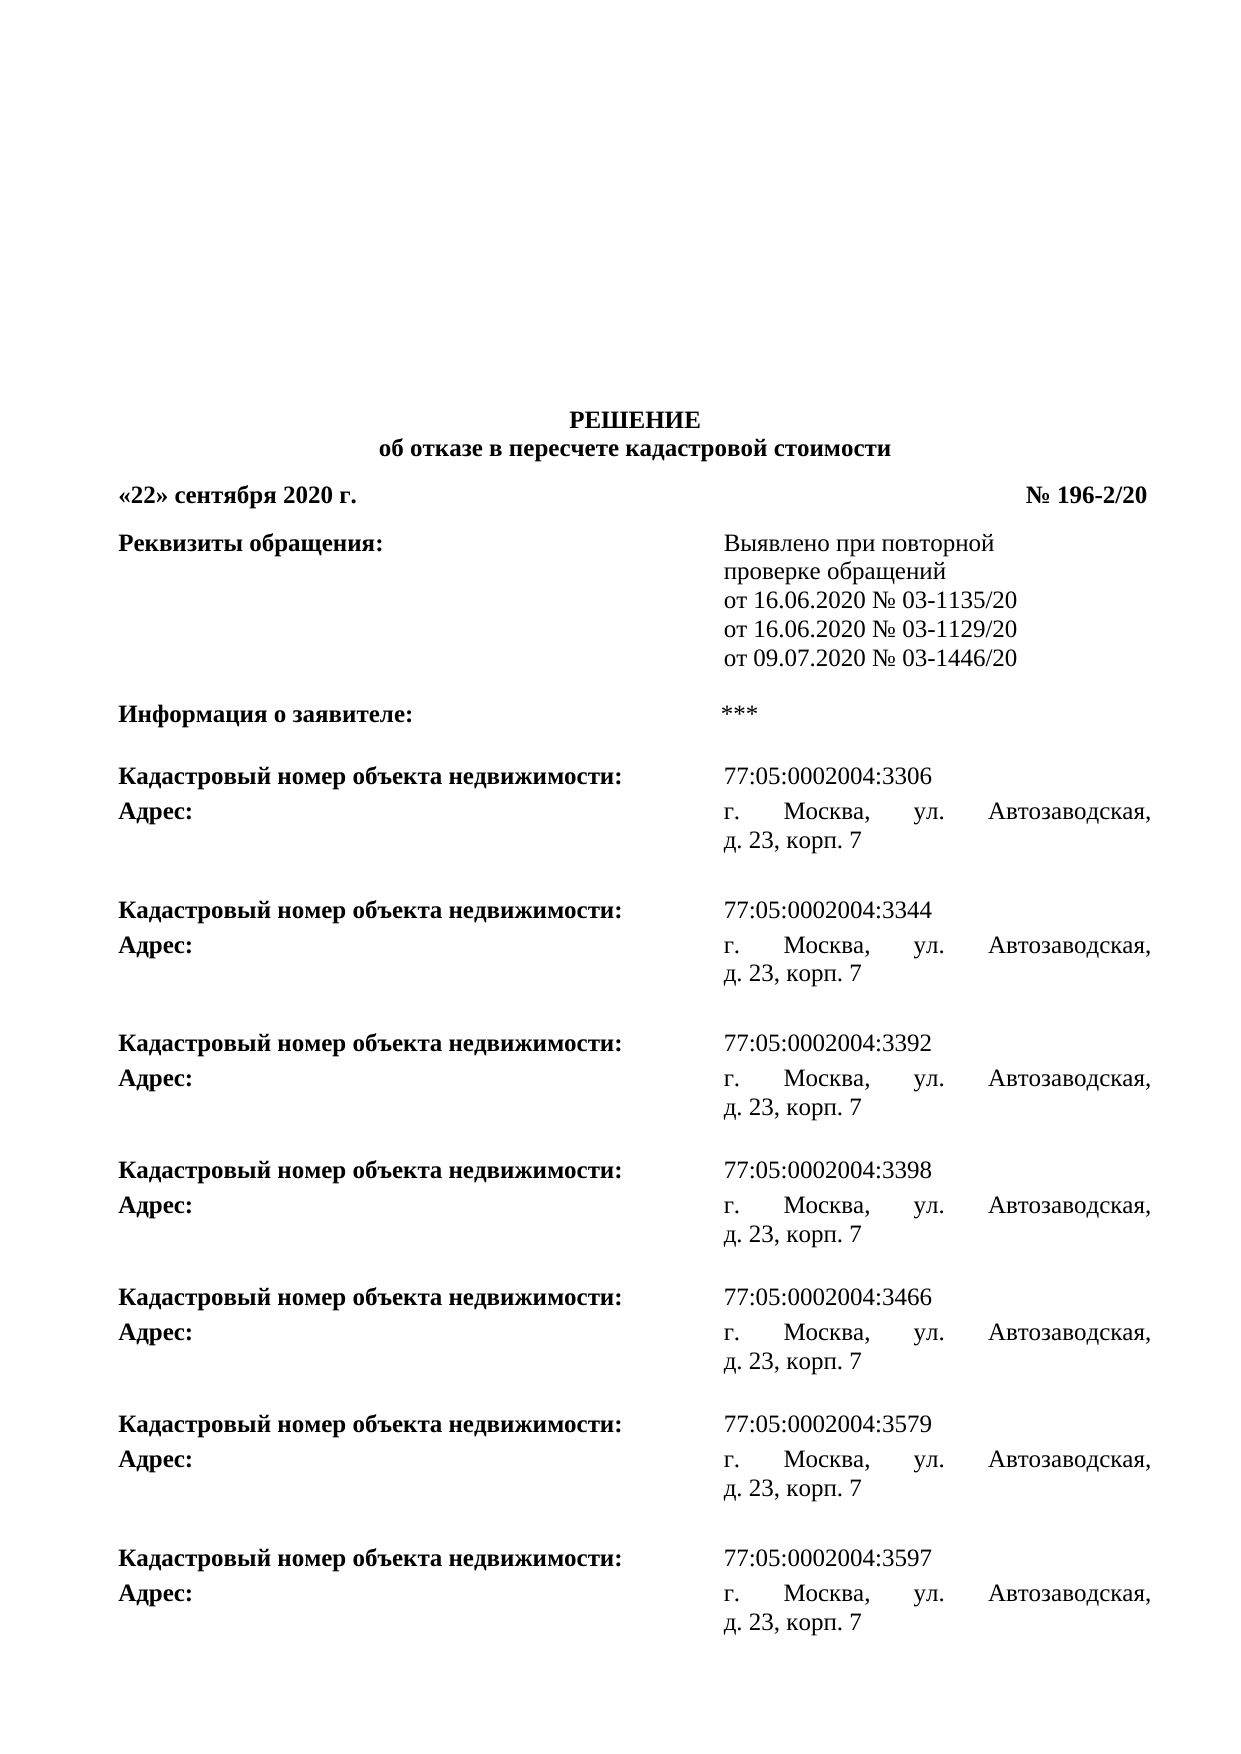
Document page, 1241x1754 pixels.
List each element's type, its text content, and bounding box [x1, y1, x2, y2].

text Кадастровый номер объекта недвижимости: 77:05:0002004:3344 [118, 895, 1152, 923]
text РЕШЕНИЕ [118, 406, 1152, 434]
text Адрес: г. Москва, ул. Автозаводская, д. 23, корп. 7 [118, 1190, 1152, 1248]
text от 09.07.2020 № 03-1446/20 [118, 643, 1152, 671]
text Информация о заявителе: *** [118, 700, 1152, 728]
text Адрес: г. Москва, ул. Автозаводская, д. 23, корп. 7 [118, 930, 1152, 987]
text Кадастровый номер объекта недвижимости: 77:05:0002004:3579 [118, 1409, 1152, 1438]
text Адрес: г. Москва, ул. Автозаводская, д. 23, корп. 7 [118, 796, 1152, 853]
text Кадастровый номер объекта недвижимости: 77:05:0002004:3466 [118, 1282, 1152, 1311]
text Кадастровый номер объекта недвижимости: 77:05:0002004:3398 [118, 1155, 1152, 1184]
text от 16.06.2020 № 03-1135/20 [723, 585, 1152, 614]
text Кадастровый номер объекта недвижимости: 77:05:0002004:3392 [118, 1028, 1152, 1057]
text Кадастровый номер объекта недвижимости: 77:05:0002004:3306 [118, 761, 1152, 790]
text проверке обращений [118, 556, 1152, 585]
text Адрес: г. Москва, ул. Автозаводская, д. 23, корп. 7 [118, 1317, 1152, 1375]
text Реквизиты обращения: Выявлено при повторной [118, 528, 1152, 556]
text Адрес: г. Москва, ул. Автозаводская, д. 23, корп. 7 [118, 1578, 1152, 1635]
text Адрес: г. Москва, ул. Автозаводская, д. 23, корп. 7 [118, 1444, 1152, 1502]
text Кадастровый номер объекта недвижимости: 77:05:0002004:3597 [118, 1543, 1152, 1572]
text Адрес: г. Москва, ул. Автозаводская, д. 23, корп. 7 [118, 1063, 1152, 1121]
text об отказе в пересчете кадастровой стоимости [118, 434, 1152, 462]
text от 16.06.2020 № 03-1129/20 [118, 614, 1152, 643]
text «22» сентября 2020 г. № 196-2/20 [118, 481, 1152, 509]
